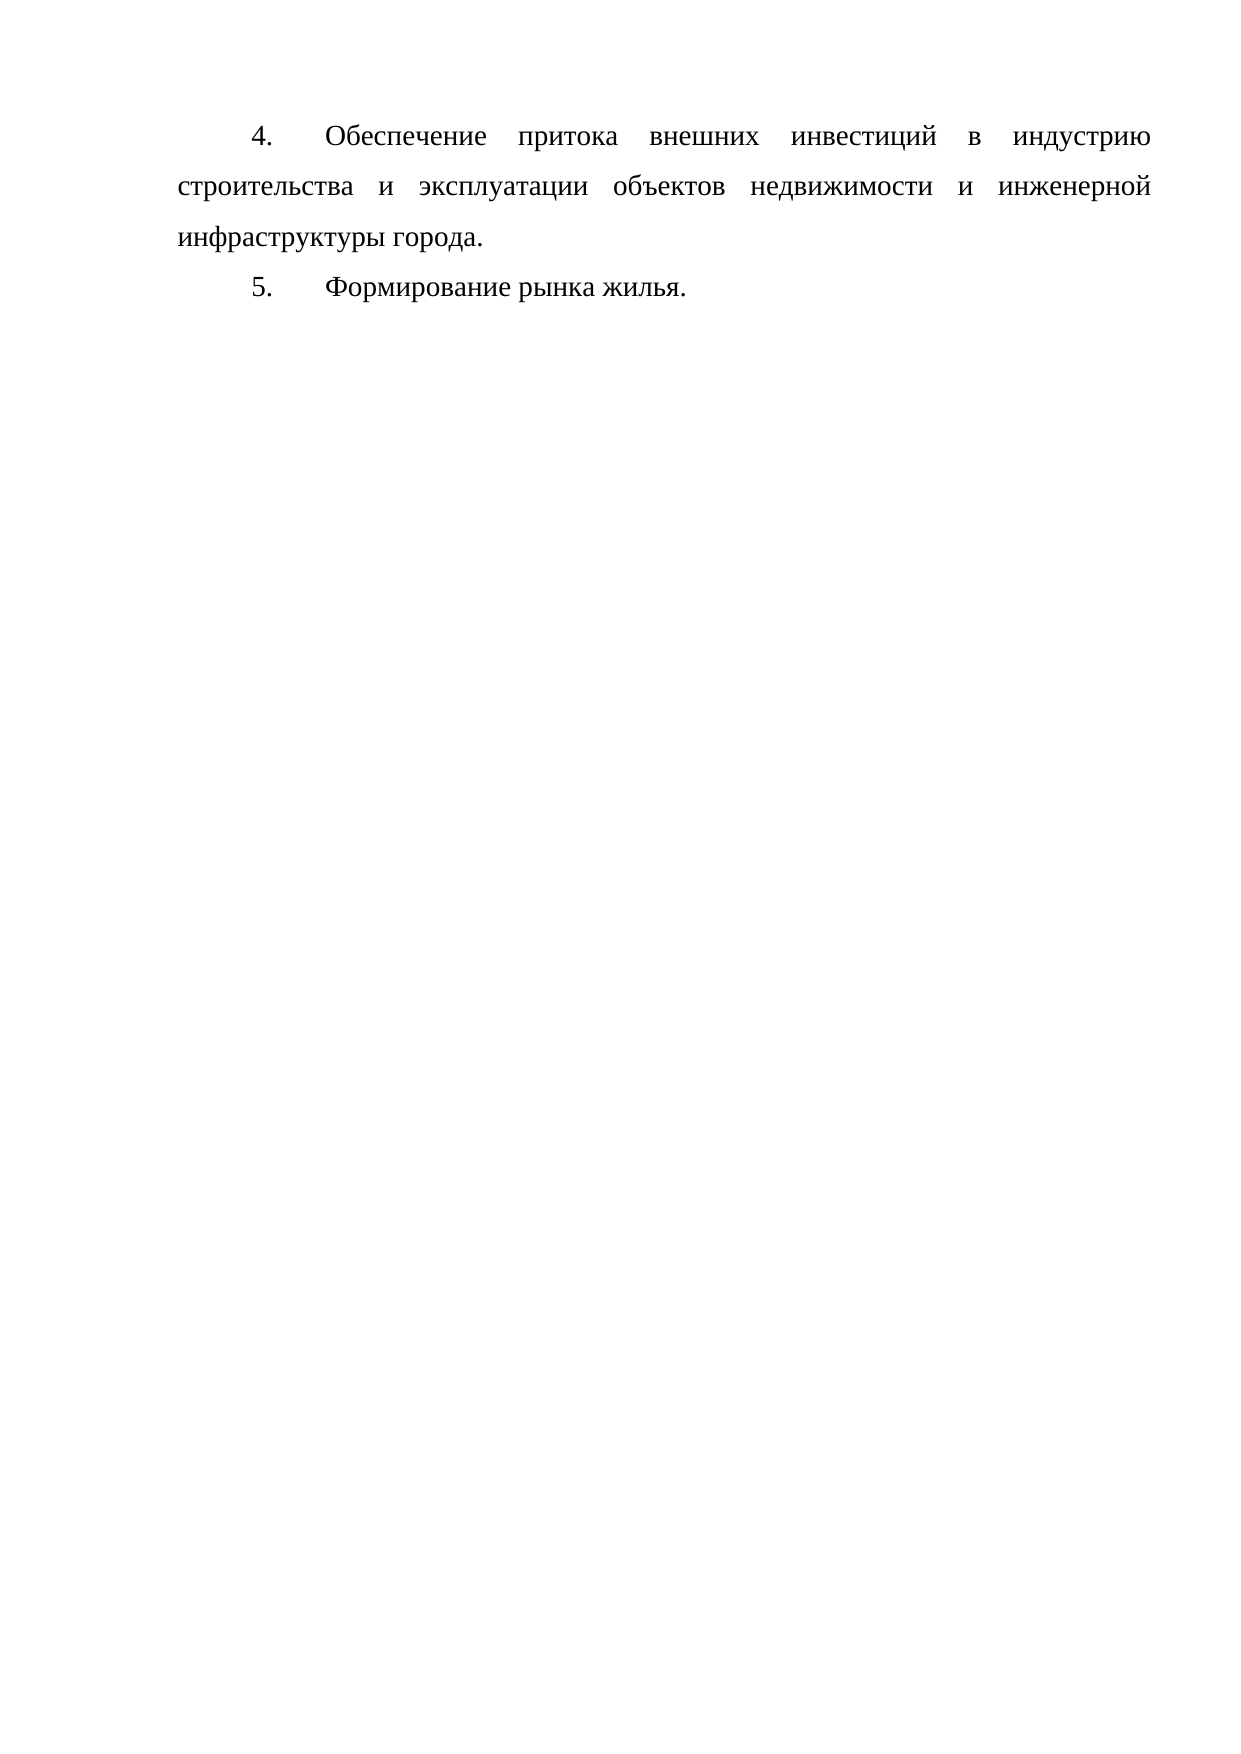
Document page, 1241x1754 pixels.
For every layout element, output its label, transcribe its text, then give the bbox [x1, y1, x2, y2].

list Обеспечение притока внешних инвестиций в индустрию строительства и эксплуатации объектов недвижимости и инженерной инфраструктуры города. [177, 118, 1152, 252]
list Формирование рынка жилья. [177, 269, 1152, 303]
